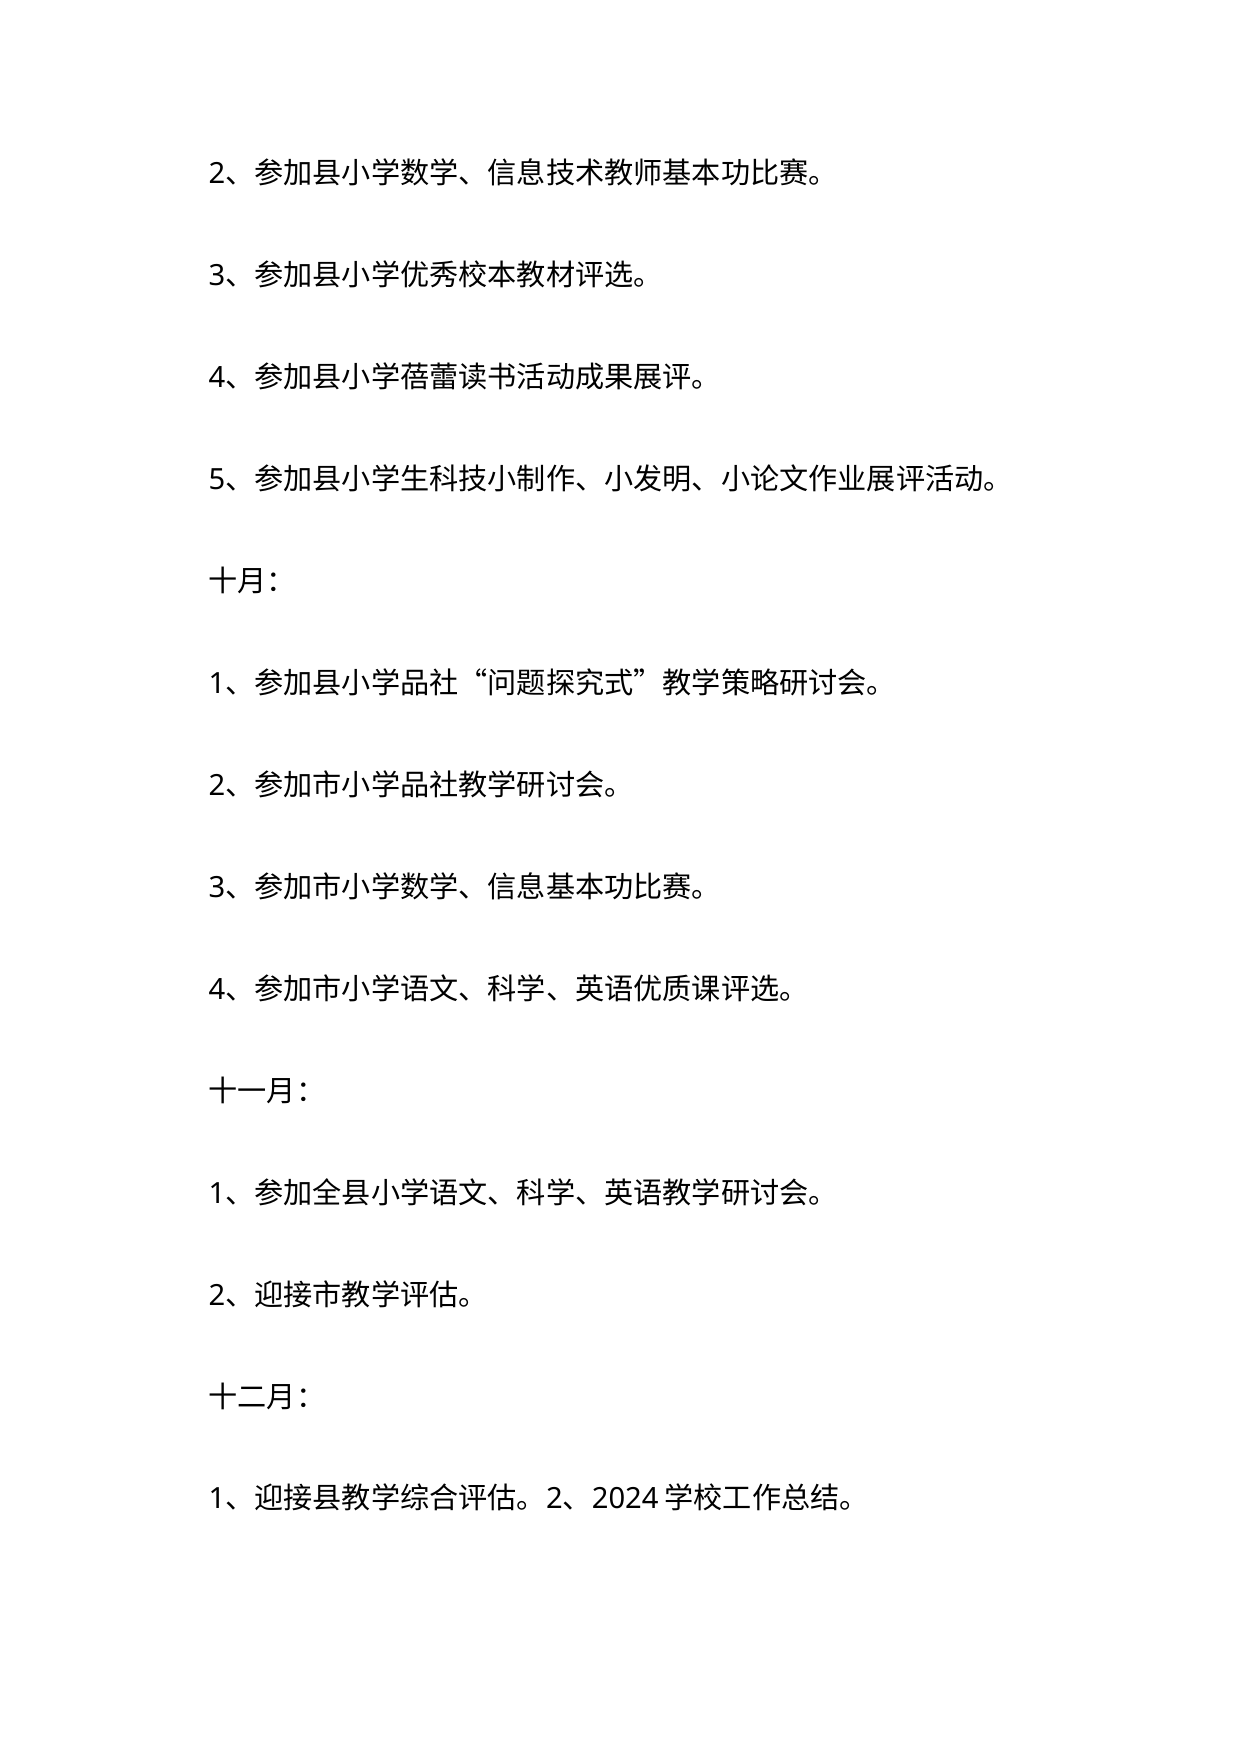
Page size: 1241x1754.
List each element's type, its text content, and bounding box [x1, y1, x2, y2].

text 2、参加县小学数学、信息技术教师基本功比赛。 [150, 150, 1090, 192]
text 1、参加县小学品社“问题探究式”教学策略研讨会。 [150, 660, 1090, 702]
text 3、参加县小学优秀校本教材评选。 [150, 252, 1090, 294]
text 2、参加市小学品社教学研讨会。 [150, 762, 1090, 804]
text 4、参加市小学语文、科学、英语优质课评选。 [150, 966, 1090, 1008]
text 4、参加县小学蓓蕾读书活动成果展评。 [150, 354, 1090, 396]
text 1、参加全县小学语文、科学、英语教学研讨会。 [150, 1169, 1090, 1212]
text 2、迎接市教学评估。 [150, 1271, 1090, 1314]
text 十一月： [150, 1068, 1090, 1110]
text 5、参加县小学生科技小制作、小发明、小论文作业展评活动。 [150, 456, 1090, 498]
text 十二月： [150, 1373, 1090, 1416]
text 3、参加市小学数学、信息基本功比赛。 [150, 864, 1090, 906]
text 1、迎接县教学综合评估。2、2024学校工作总结。 [150, 1475, 1090, 1517]
text 十月： [150, 558, 1090, 600]
